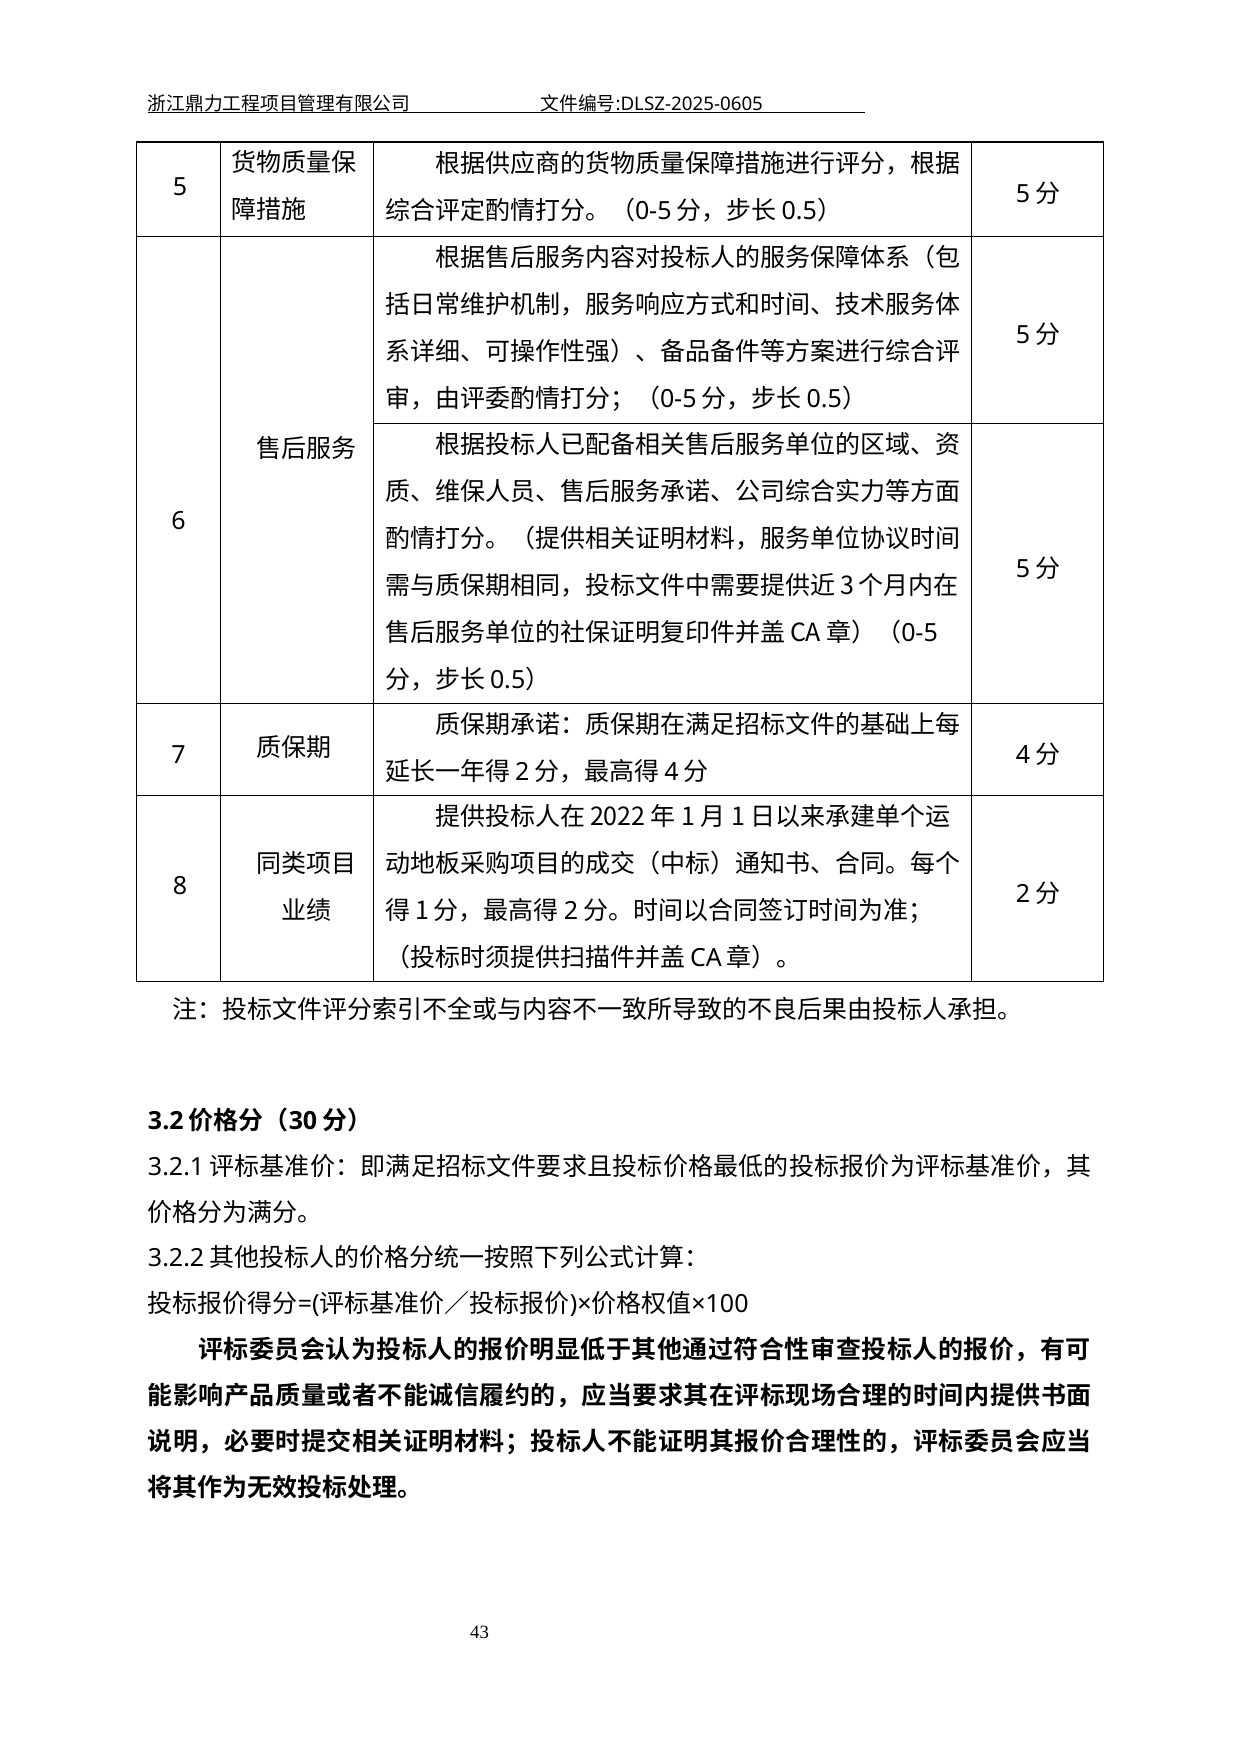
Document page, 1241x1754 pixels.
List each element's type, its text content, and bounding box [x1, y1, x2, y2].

table_cell 提供投标人在2022年 1 月 1 日以来承建单个运动地板采购项目的成交（中标）通知书、合同。每个得1分，最高得2分。时间以合同签订时间为准；（投标时须提供扫描件并盖CA章） [374, 796, 971, 981]
table_cell 7 [137, 704, 220, 795]
table_cell 售后服务 [221, 237, 373, 703]
text 注：投标文件评分索引不全或与内容不一致所导致的不良后果由投标人承担。 [148, 982, 1092, 1028]
table_cell 4分 [972, 704, 1103, 795]
text 3.2.1评标基准价：即满足招标文件要求且投标价格最低的投标报价为评标基准价，其价格分为满分。 [148, 1138, 1092, 1230]
table_cell 5分 [972, 237, 1103, 423]
table_cell 5分 [972, 143, 1103, 236]
table_cell 2分 [972, 796, 1103, 981]
text 3.2.2其他投标人的价格分统一按照下列公式计算： [148, 1230, 1092, 1276]
text 投标报价得分=(评标基准价／投标报价)×价格权值×100 [148, 1276, 1092, 1322]
table_cell 质保期承诺：质保期在满足招标文件的基础上每延长一年得2分，最高得4分 [374, 704, 971, 795]
table_cell 5分 [972, 424, 1103, 703]
table_cell 货物质量保障措施 [221, 143, 373, 236]
table_cell 6 [137, 237, 220, 703]
table_cell 同类项目 业绩 [221, 796, 373, 981]
text 3.2价格分（30分） [148, 1093, 1092, 1138]
table_cell 根据供应商的货物质量保障措施进行评分，根据综合评定酌情打分。（0-5分，步长0.5） [374, 143, 971, 236]
table_cell 根据售后服务内容对投标人的服务保障体系（包括日常维护机制，服务响应方式和时间、技术服务体系详细、可操作性强）、备品备件等方案进行综合评审，由评委酌情打分；（0-5分，步长0.5） [374, 237, 971, 423]
table_cell [374, 424, 971, 703]
table_cell 质保期 [221, 704, 373, 795]
table_cell 8 [137, 796, 220, 981]
text 评标委员会认为投标人的报价明显低于其他通过符合性审查投标人的报价，有可能影响产品质量或者不能诚信履约的，应当要求其在评标现场合理的时间内提供书面说明，必要时提交相关证明材料；投标人不能证明其报价合理性的，评标委员会应当将其作为无效投标处理。 [148, 1322, 1092, 1505]
table_cell 5 [137, 143, 220, 236]
